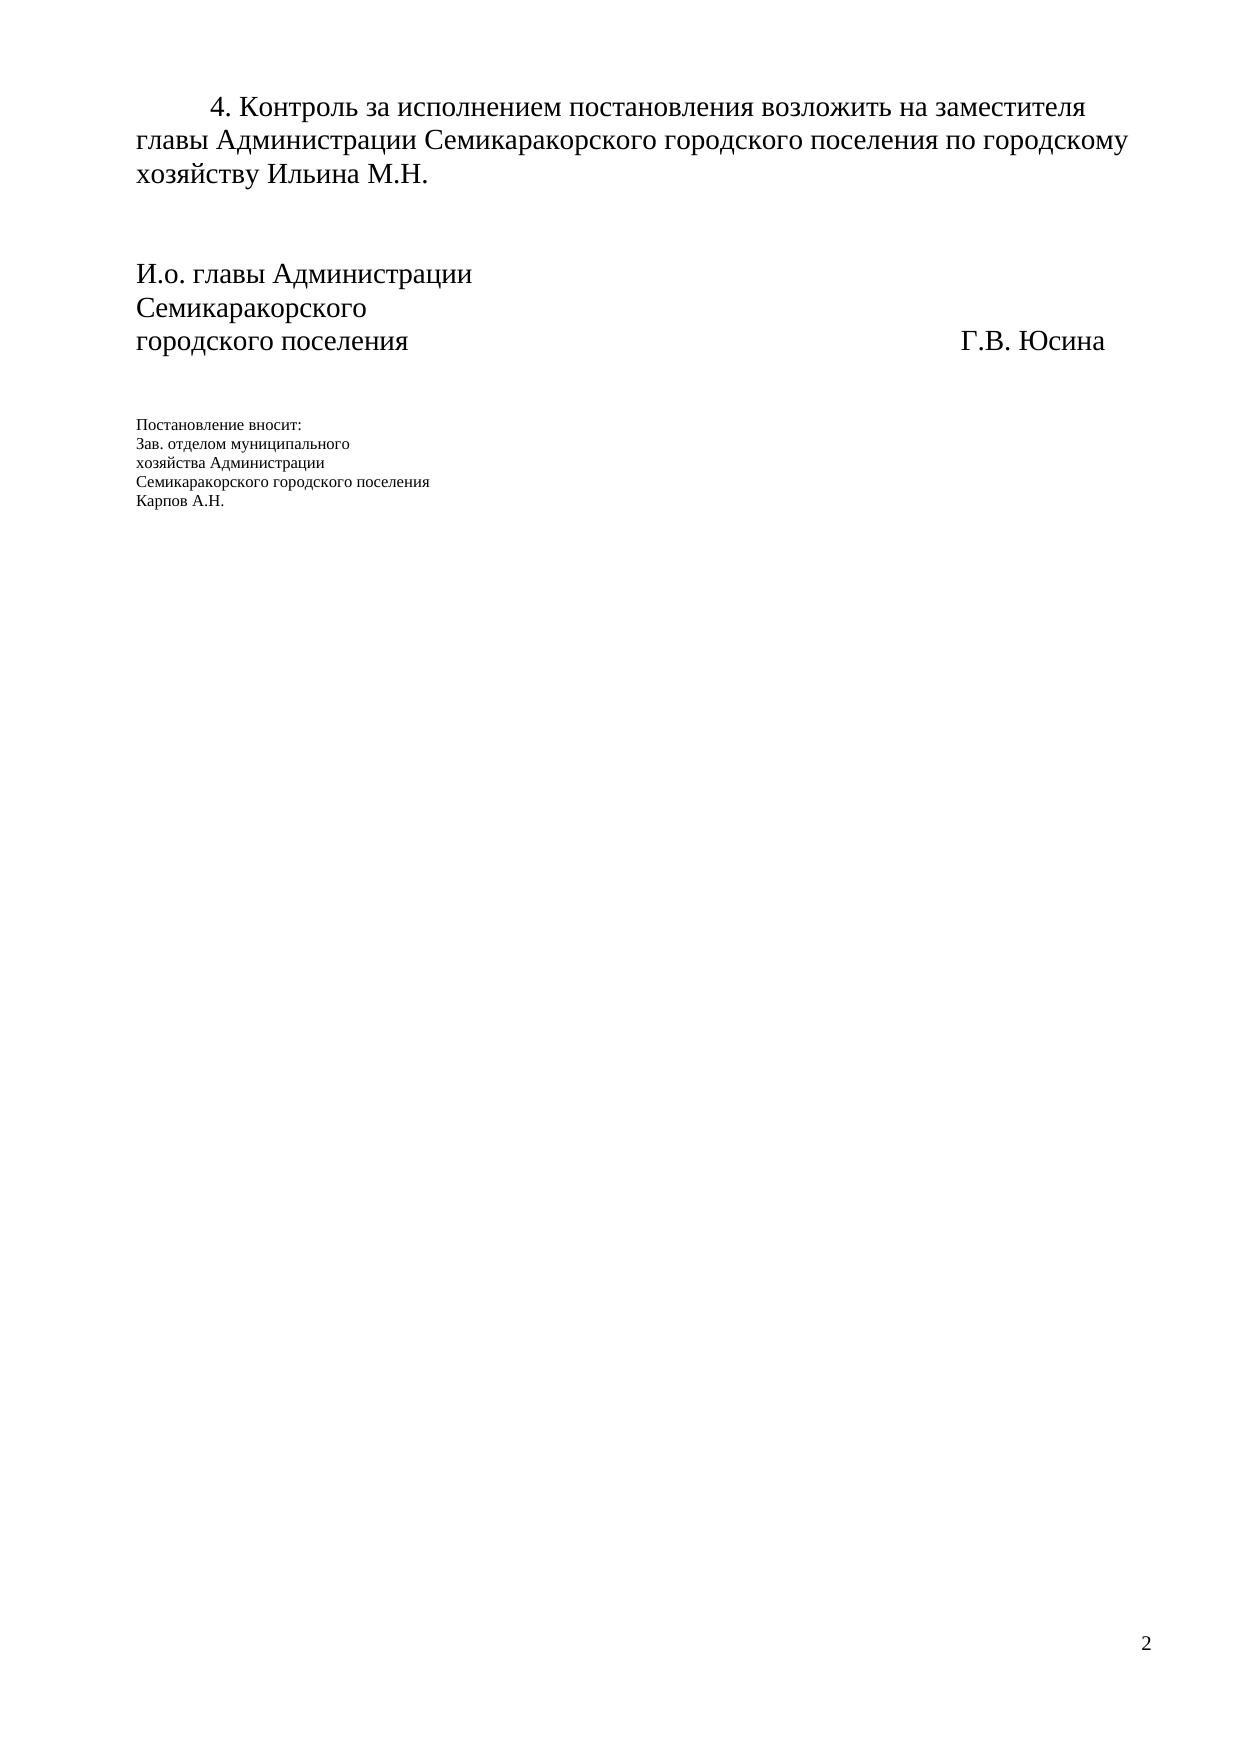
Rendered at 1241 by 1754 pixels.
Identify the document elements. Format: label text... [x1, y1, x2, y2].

text городского поселения Г.В. Юсина [136, 323, 1152, 357]
text И.о. главы Администрации [136, 256, 1152, 290]
text Семикаракорского городского поселения [136, 472, 1152, 491]
text Семикаракорского [136, 290, 1152, 323]
text хозяйства Администрации [136, 453, 1152, 472]
text Зав. отделом муниципального [136, 434, 1152, 453]
text Постановление вносит: [136, 414, 1152, 434]
text Карпов А.Н. [136, 491, 1152, 510]
text 4. Контроль за исполнением постановления возложить на заместителя главы Администрации Семикаракорского городского поселения по городскому хозяйству Ильина М.Н. [136, 89, 1152, 189]
